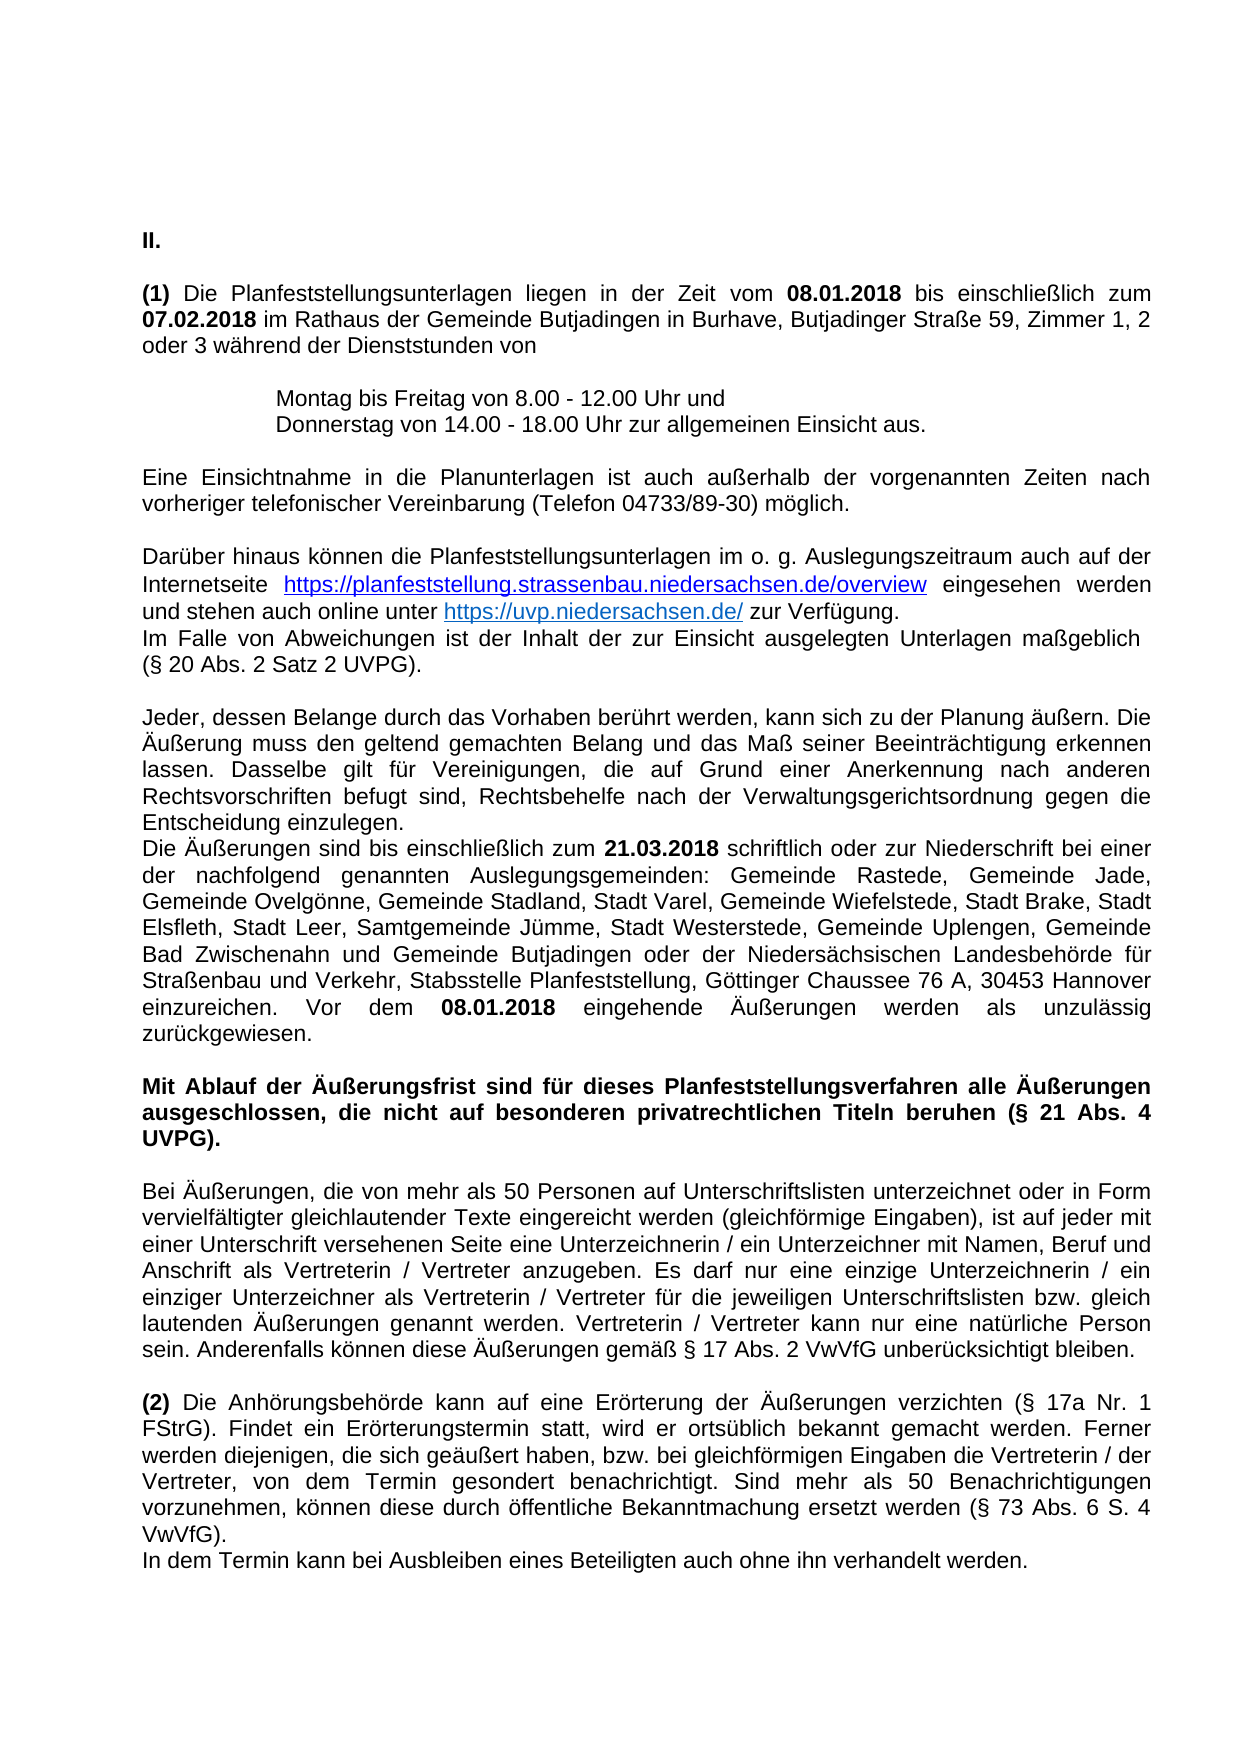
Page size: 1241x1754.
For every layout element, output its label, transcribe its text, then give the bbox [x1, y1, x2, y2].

text II. [142, 227, 1152, 253]
text Donnerstag von 14.00 - 18.00 Uhr zur allgemeinen Einsicht aus. [142, 411, 1152, 438]
text (1) Die Planfeststellungsunterlagen liegen in der Zeit vom 08.01.2018 bis einschließlich zum 07.02.2018 im Rathaus der Gemeinde Butjadingen in Burhave, Butjadinger Straße 59, Zimmer 1, 2 oder 3 während der Dienststunden von [142, 279, 1152, 358]
text Mit Ablauf der Äußerungsfrist sind für dieses Planfeststellungsverfahren alle Äußerungen ausgeschlossen, die nicht auf besonderen privatrechtlichen Titeln beruhen (§ 21 Abs. 4 UVPG). [142, 1073, 1152, 1152]
text Montag bis Freitag von 8.00 - 12.00 Uhr und [142, 385, 1152, 411]
text In dem Termin kann bei Ausbleiben eines Beteiligten auch ohne ihn verhandelt werden. [142, 1547, 1152, 1573]
text (2) Die Anhörungsbehörde kann auf eine Erörterung der Äußerungen verzichten (§ 17a Nr. 1 FStrG). Findet ein Erörterungstermin statt, wird er ortsüblich bekannt gemacht werden. Ferner werden diejenigen, die sich geäußert haben, bzw. bei gleichförmigen Eingaben die Vertreterin / der Vertreter, von dem Termin gesondert benachrichtigt. Sind mehr als 50 Benachrichtigungen vorzunehmen, können diese durch öffentliche Bekanntmachung ersetzt werden (§ 73 Abs. 6 S. 4 VwVfG). [142, 1389, 1152, 1547]
text Darüber hinaus können die Planfeststellungsunterlagen im o. g. Auslegungszeitraum auch auf der Internetseite https://planfeststellung.strassenbau.niedersachsen.de/overview eingesehen werden und stehen auch online unter https://uvp.niedersachsen.de/ zur Verfügung. [142, 543, 1152, 624]
text Eine Einsichtnahme in die Planunterlagen ist auch außerhalb der vorgenannten Zeiten nach vorheriger telefonischer Vereinbarung (Telefon 04733/89-30) möglich. [142, 464, 1152, 517]
text Jeder, dessen Belange durch das Vorhaben berührt werden, kann sich zu der Planung äußern. Die Äußerung muss den geltend gemachten Belang und das Maß seiner Beeinträchtigung erkennen lassen. Dasselbe gilt für Vereinigungen, die auf Grund einer Anerkennung nach anderen Rechtsvorschriften befugt sind, Rechtsbehelfe nach der Verwaltungsgerichtsordnung gegen die Entscheidung einzulegen. [142, 703, 1152, 835]
text Im Falle von Abweichungen ist der Inhalt der zur Einsicht ausgelegten Unterlagen maßgeblich (§ 20 Abs. 2 Satz 2 UVPG). [142, 624, 1152, 677]
text Bei Äußerungen, die von mehr als 50 Personen auf Unterschriftslisten unterzeichnet oder in Form vervielfältigter gleichlautender Texte eingereicht werden (gleichförmige Eingaben), ist auf jeder mit einer Unterschrift versehenen Seite eine Unterzeichnerin / ein Unterzeichner mit Namen, Beruf und Anschrift als Vertreterin / Vertreter anzugeben. Es darf nur eine einzige Unterzeichnerin / ein einziger Unterzeichner als Vertreterin / Vertreter für die jeweiligen Unterschriftslisten bzw. gleich lautenden Äußerungen genannt werden. Vertreterin / Vertreter kann nur eine natürliche Person sein. Anderenfalls können diese Äußerungen gemäß § 17 Abs. 2 VwVfG unberücksichtigt bleiben. [142, 1178, 1152, 1362]
text Die Äußerungen sind bis einschließlich zum 21.03.2018 schriftlich oder zur Niederschrift bei einer der nachfolgend genannten Auslegungsgemeinden: Gemeinde Rastede, Gemeinde Jade, Gemeinde Ovelgönne, Gemeinde Stadland, Stadt Varel, Gemeinde Wiefelstede, Stadt Brake, Stadt Elsfleth, Stadt Leer, Samtgemeinde Jümme, Stadt Westerstede, Gemeinde Uplengen, Gemeinde Bad Zwischenahn und Gemeinde Butjadingen oder der Niedersächsischen Landesbehörde für Straßenbau und Verkehr, Stabsstelle Planfeststellung, Göttinger Chaussee 76 A, 30453 Hannover einzureichen. Vor dem 08.01.2018 eingehende Äußerungen werden als unzulässig zurückgewiesen. [142, 835, 1152, 1046]
